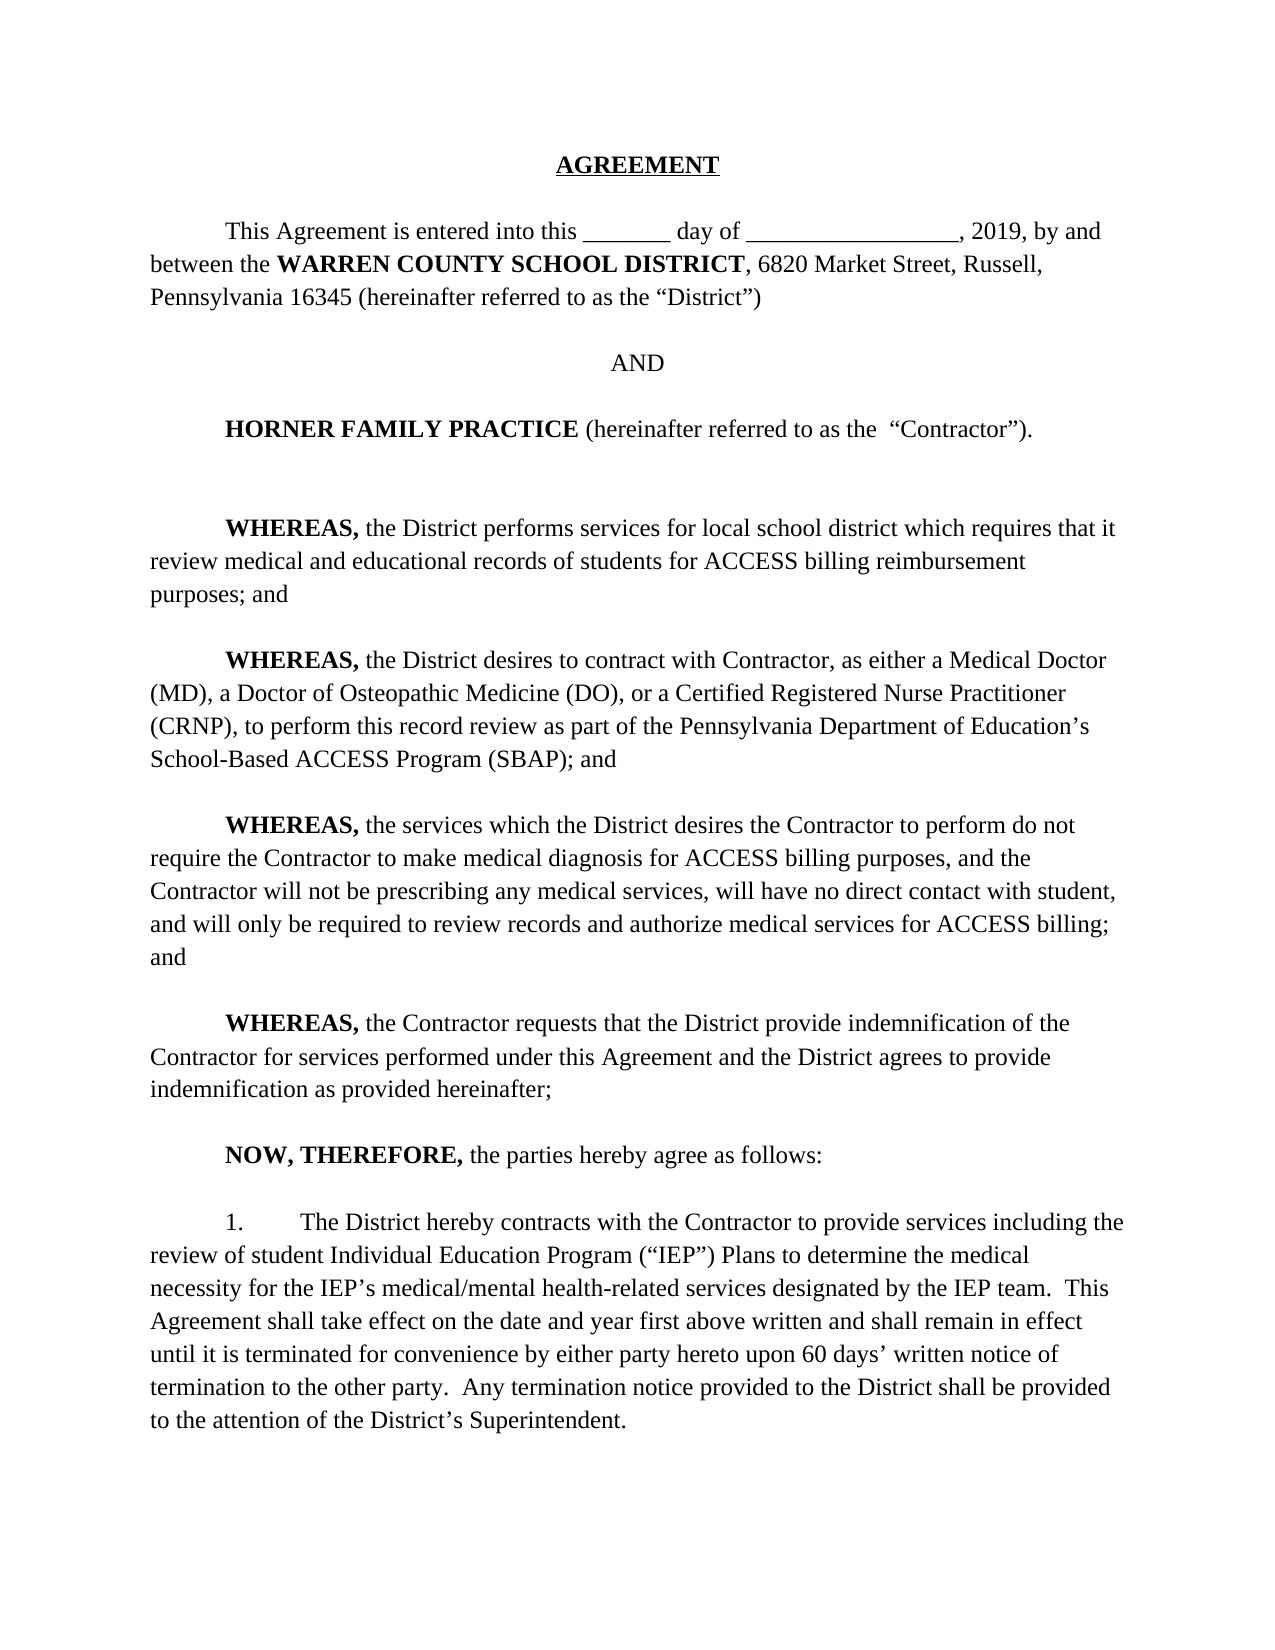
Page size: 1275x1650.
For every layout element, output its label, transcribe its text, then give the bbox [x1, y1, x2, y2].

text WHEREAS, the Contractor requests that the District provide indemnification of the Contractor for services performed under this Agreement and the District agrees to provide indemnification as provided hereinafter; [150, 1008, 1125, 1103]
text WHEREAS, the District performs services for local school district which requires that it review medical and educational records of students for ACCESS billing reimbursement purposes; and [150, 513, 1125, 608]
text WHEREAS, the services which the District desires the Contractor to perform do not require the Contractor to make medical diagnosis for ACCESS billing purposes, and the Contractor will not be prescribing any medical services, will have no direct contact with student, and will only be required to review records and authorize medical services for ACCESS billing; and [150, 810, 1125, 971]
text This Agreement is entered into this _______ day of _________________, 2019, by and between the WARREN COUNTY SCHOOL DISTRICT, 6820 Market Street, Russell, Pennsylvania 16345 (hereinafter referred to as the “District”) [150, 216, 1125, 311]
text WHEREAS, the District desires to contract with Contractor, as either a Medical Doctor (MD), a Doctor of Osteopathic Medicine (DO), or a Certified Registered Nurse Practitioner (CRNP), to perform this record review as part of the Pennsylvania Department of Education’s School-Based ACCESS Program (SBAP); and [150, 645, 1125, 773]
text 1. The District hereby contracts with the Contractor to provide services including the review of student Individual Education Program (“IEP”) Plans to determine the medical necessity for the IEP’s medical/mental health-related services designated by the IEP team. This Agreement shall take effect on the date and year first above written and shall remain in effect until it is terminated for convenience by either party hereto upon 60 days’ written notice of termination to the other party. Any termination notice provided to the District shall be provided to the attention of the District’s Superintendent. [150, 1207, 1125, 1433]
text NOW, THEREFORE, the parties hereby agree as follows: [150, 1141, 1125, 1169]
text AND [150, 348, 1125, 377]
text AGREEMENT [150, 150, 1125, 179]
text HORNER FAMILY PRACTICE (hereinafter referred to as the “Contractor”). [150, 414, 1125, 443]
